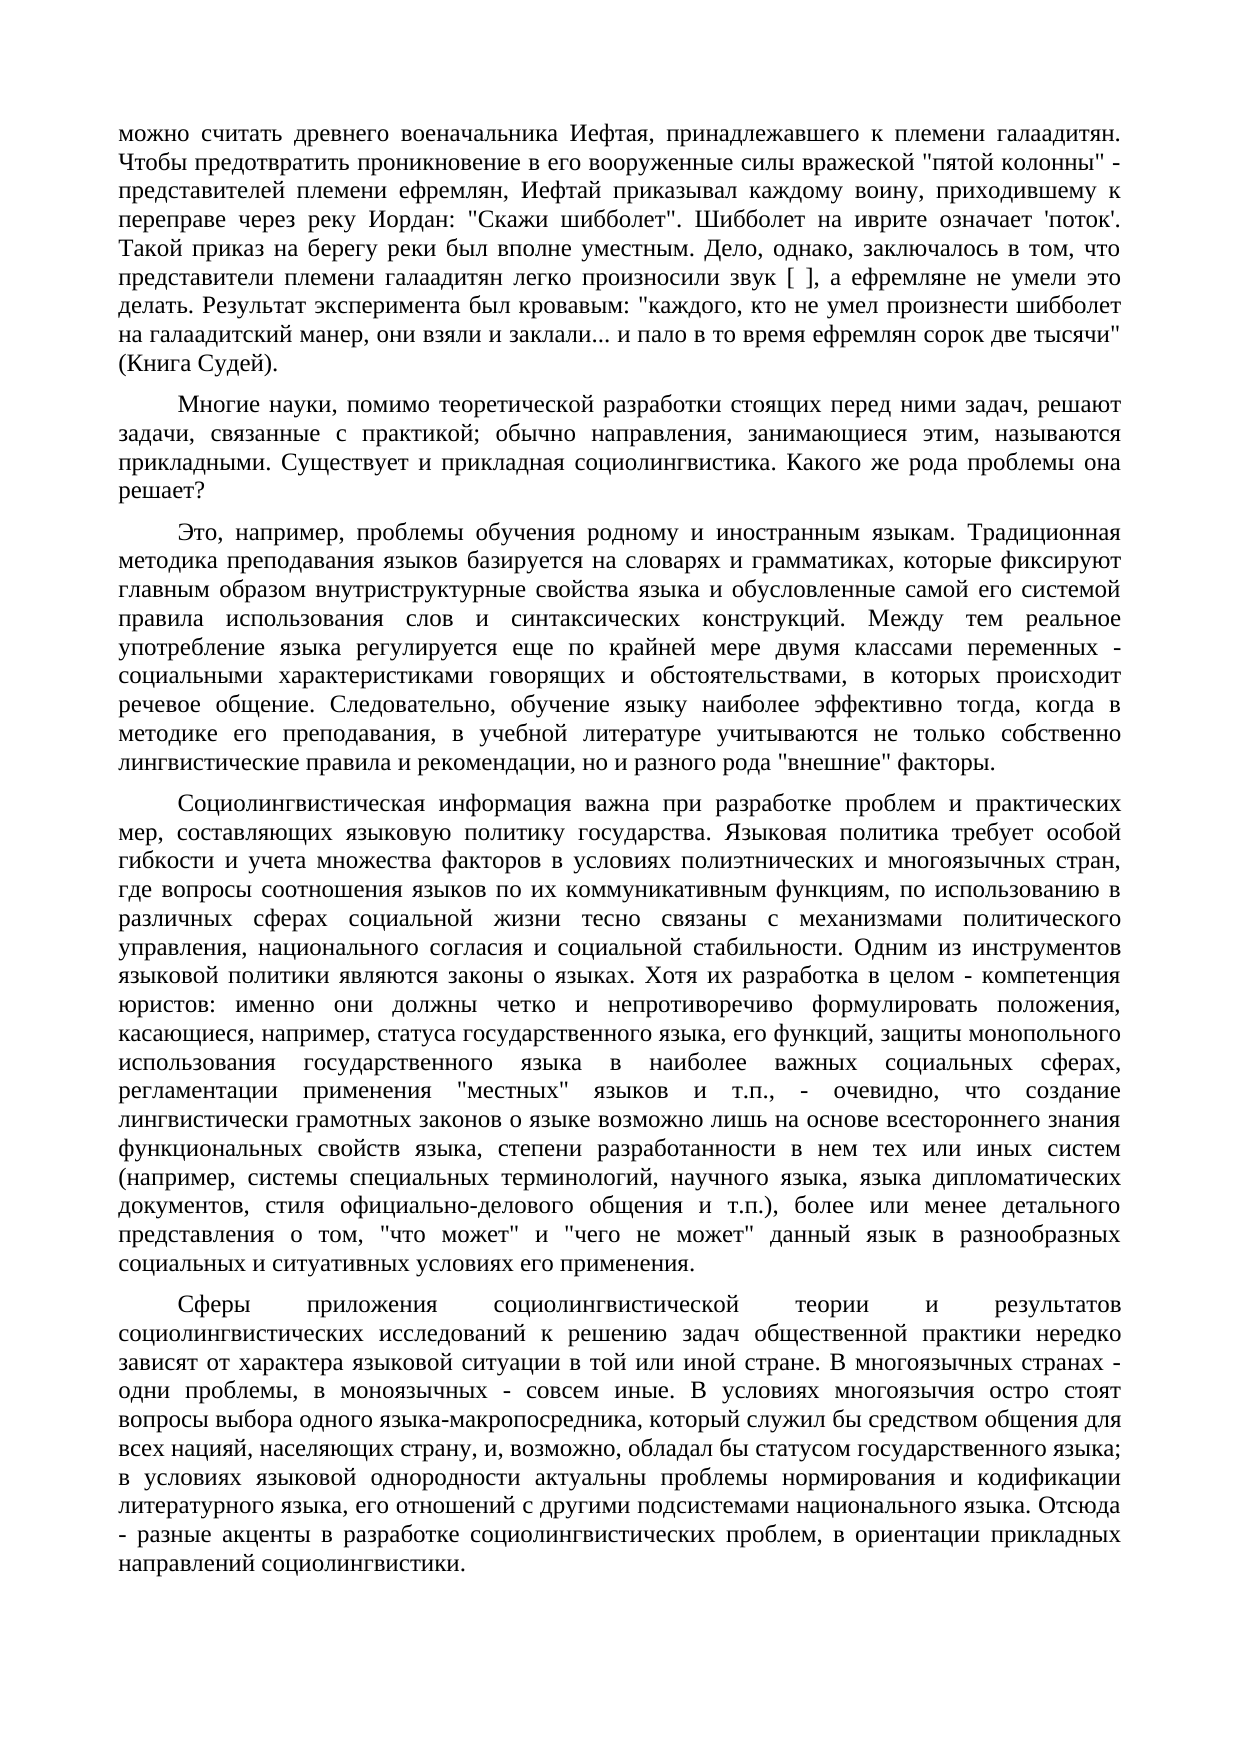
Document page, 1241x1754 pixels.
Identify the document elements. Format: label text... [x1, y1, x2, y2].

text Сферы приложения социолингвистической теории и результатов социолингвистических исследований к решению задач общественной практики нередко зависят от характера языковой ситуации в той или иной стране. В многоязычных странах - одни проблемы, в моноязычных - совсем иные. В условиях многоязычия остро стоят вопросы выбора одного языка-макропосредника, который служил бы средством общения для всех нацияй, населяющих страну, и, возможно, обладал бы статусом государственного языка; в условиях языковой однородности актуальны проблемы нормирования и кодификации литературного языка, его отношений с другими подсистемами национального языка. Отсюда - разные акценты в разработке социолингвистических проблем, в ориентации прикладных направлений социолингвистики. [118, 1289, 1122, 1577]
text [118, 118, 1122, 377]
text Это, например, проблемы обучения родному и иностранным языкам. Традиционная методика преподавания языков базируется на словарях и грамматиках, которые фиксируют главным образом внутриструктурные свойства языка и обусловленные самой его системой правила использования слов и синтаксических конструкций. Между тем реальное употребление языка регулируется еще по крайней мере двумя классами переменных - социальными характеристиками говорящих и обстоятельствами, в которых происходит речевое общение. Следовательно, обучение языку наиболее эффективно тогда, когда в методике его преподавания, в учебной литературе учитываются не только собственно лингвистические правила и рекомендации, но и разного рода "внешние" факторы. [118, 517, 1122, 776]
text Социолингвистическая информация важна при разработке проблем и практических мер, составляющих языковую политику государства. Языковая политика требует особой гибкости и учета множества факторов в условиях полиэтнических и многоязычных стран, где вопросы соотношения языков по их коммуникативным функциям, по использованию в различных сферах социальной жизни тесно связаны с механизмами политического управления, национального согласия и социальной стабильности. Одним из инструментов языковой политики являются законы о языках. Хотя их разработка в целом - компетенция юристов: именно они должны четко и непротиворечиво формулировать положения, касающиеся, например, статуса государственного языка, его функций, защиты монопольного использования государственного языка в наиболее важных социальных сферах, регламентации применения "местных" языков и т.п., - очевидно, что создание лингвистически грамотных законов о языке возможно лишь на основе всестороннего знания функциональных свойств языка, степени разработанности в нем тех или иных систем (например, системы специальных терминологий, научного языка, языка дипломатических документов, стиля официально-делового общения и т.п.), более или менее детального представления о том, "что может" и "чего не может" данный язык в разнообразных социальных и ситуативных условиях его применения. [118, 788, 1122, 1277]
text Многие науки, помимо теоретической разработки стоящих перед ними задач, решают задачи, связанные с практикой; обычно направления, занимающиеся этим, называются прикладными. Существует и прикладная социолингвистика. Какого же рода проблемы она решает? [118, 389, 1122, 504]
